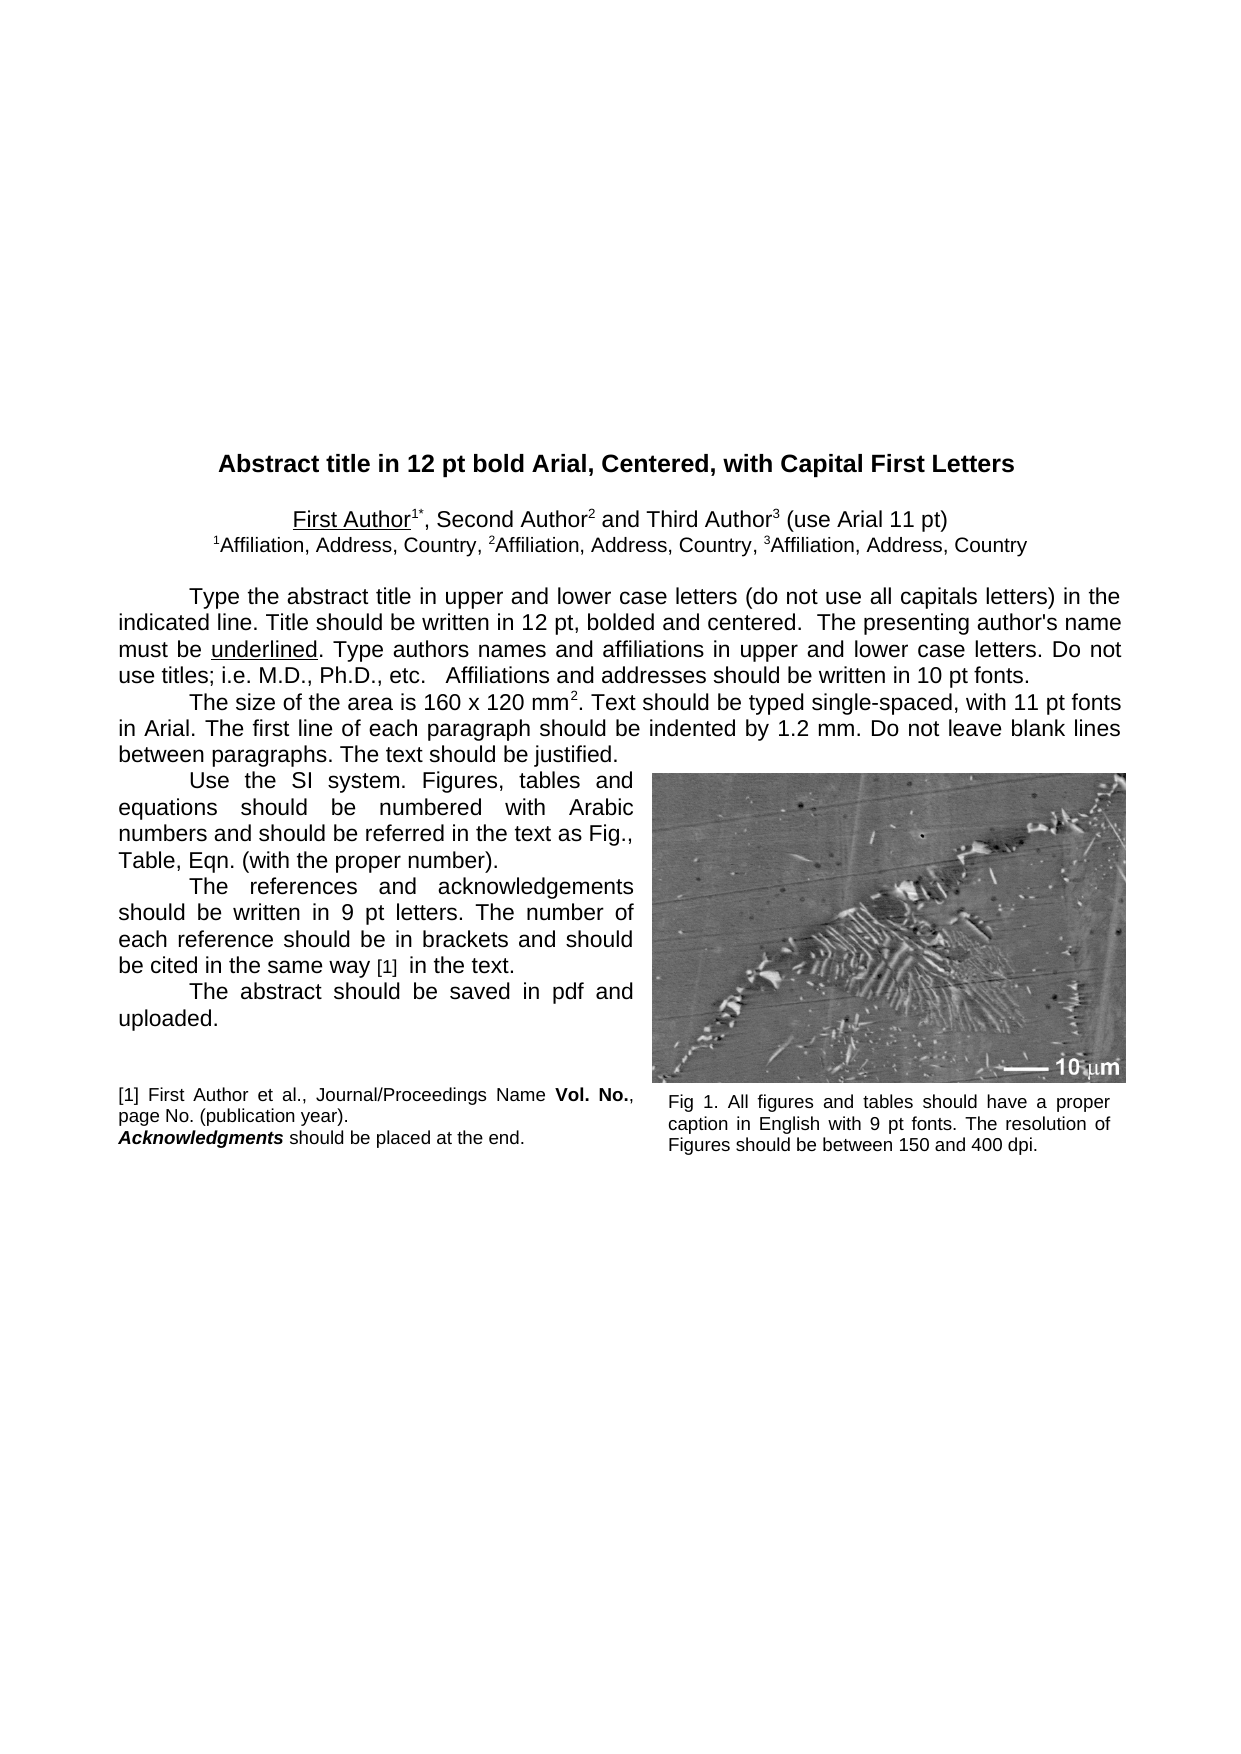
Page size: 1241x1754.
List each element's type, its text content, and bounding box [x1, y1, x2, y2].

picture [652, 773, 1126, 1083]
text Type the abstract title in upper and lower case letters (do not use all capitals letters) in the indicated line. Title should be written in 12 pt, bolded and centered. The presenting author's name must be underlined. Type authors names and affiliations in upper and lower case letters. Do not use titles; i.e. M.D., Ph.D., etc. Affiliations and addresses should be written in 10 pt fonts. [118, 583, 1122, 688]
text Acknowledgments should be placed at the end. [118, 1127, 1122, 1148]
text [1] First Author et al., Journal/Proceedings Name Vol. No., page No. (publication year). [118, 1084, 1122, 1127]
text 1Affiliation, Address, Country, 2Affiliation, Address, Country, 3Affiliation, Address, Country [118, 533, 1122, 557]
text The references and acknowledgements should be written in 9 pt letters. The number of each reference should be in brackets and should be cited in the same way [1] in the text. [118, 873, 652, 978]
text Abstract title in 12 pt bold Arial, Centered, with Capital First Letters [118, 449, 1122, 506]
text Use the SI system. Figures, tables and equations should be numbered with Arabic numbers and should be referred in the text as Fig., Table, Eqn. (with the proper number). [118, 767, 1122, 873]
text The size of the area is 160 x 120 mm2. Text should be typed single-spaced, with 11 pt fonts in Arial. The first line of each paragraph should be indented by 1.2 mm. Do not leave blank lines between paragraphs. The text should be justified. [118, 688, 1122, 767]
text The abstract should be saved in pdf and uploaded. [118, 978, 652, 1031]
text First Author1*, Second Author2 and Third Author3 (use Arial 11 pt) [118, 506, 1122, 533]
